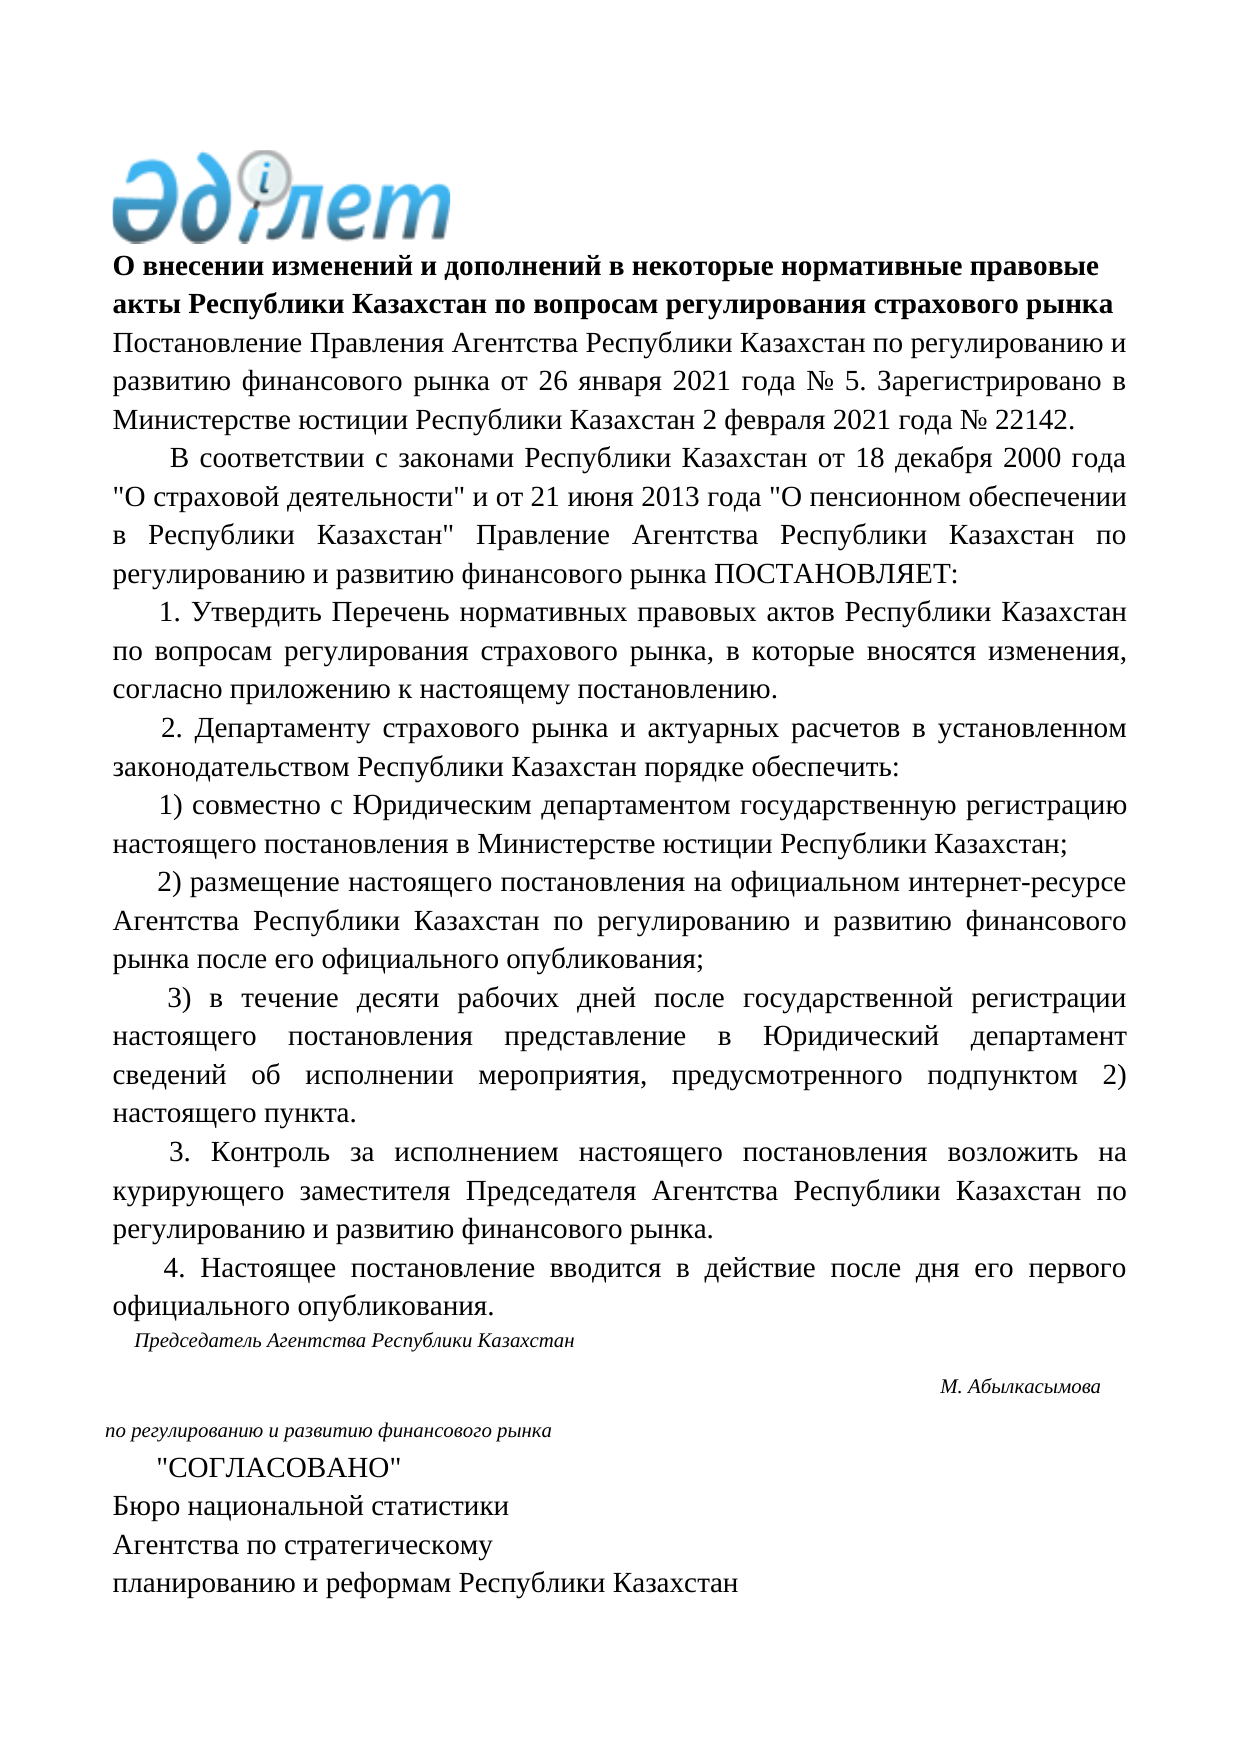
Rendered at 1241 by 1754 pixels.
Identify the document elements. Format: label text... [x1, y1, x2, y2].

text В соответствии с законами Республики Казахстан от 18 декабря 2000 года "О страховой деятельности" и от 21 июня 2013 года "О пенсионном обеспечении в Республики Казахстан" Правление Агентства Республики Казахстан по регулированию и развитию финансового рынка ПОСТАНОВЛЯЕТ: [112, 440, 1128, 589]
text 1) совместно с Юридическим департаментом государственную регистрацию настоящего постановления в Министерстве юстиции Республики Казахстан; [112, 787, 1128, 859]
table_header М. Абылкасымова [939, 1327, 1240, 1450]
table_header Председатель Агентства Республики Казахстан по регулированию и развитию финансового рынка [101, 1327, 939, 1450]
picture [112, 150, 451, 244]
text 1. Утвердить Перечень нормативных правовых актов Республики Казахстан по вопросам регулирования страхового рынка, в которые вносятся изменения, согласно приложению к настоящему постановлению. [112, 594, 1128, 705]
text Агентства по стратегическому [112, 1527, 1128, 1561]
text 3) в течение десяти рабочих дней после государственной регистрации настоящего постановления представление в Юридический департамент сведений об исполнении мероприятия, предусмотренного подпунктом 2) настоящего пункта. [112, 980, 1128, 1129]
text Постановление Правления Агентства Республики Казахстан по регулированию и развитию финансового рынка от 26 января 2021 года № 5. Зарегистрировано в Министерстве юстиции Республики Казахстан 2 февраля 2021 года № 22142. [112, 325, 1128, 435]
text 2) размещение настоящего постановления на официальном интернет-ресурсе Агентства Республики Казахстан по регулированию и развитию финансового рынка после его официального опубликования; [112, 864, 1128, 975]
text Бюро национальной статистики [112, 1488, 1128, 1522]
text "СОГЛАСОВАНО" [112, 1450, 1128, 1483]
text О внесении изменений и дополнений в некоторые нормативные правовые акты Республики Казахстан по вопросам регулирования страхового рынка [112, 248, 1128, 320]
text 2. Департаменту страхового рынка и актуарных расчетов в установленном законодательством Республики Казахстан порядке обеспечить: [112, 710, 1128, 782]
text планированию и реформам Республики Казахстан [112, 1566, 1128, 1599]
text 3. Контроль за исполнением настоящего постановления возложить на курирующего заместителя Председателя Агентства Республики Казахстан по регулированию и развитию финансового рынка. [112, 1134, 1128, 1245]
text 4. Настоящее постановление вводится в действие после дня его первого официального опубликования. [112, 1250, 1128, 1322]
